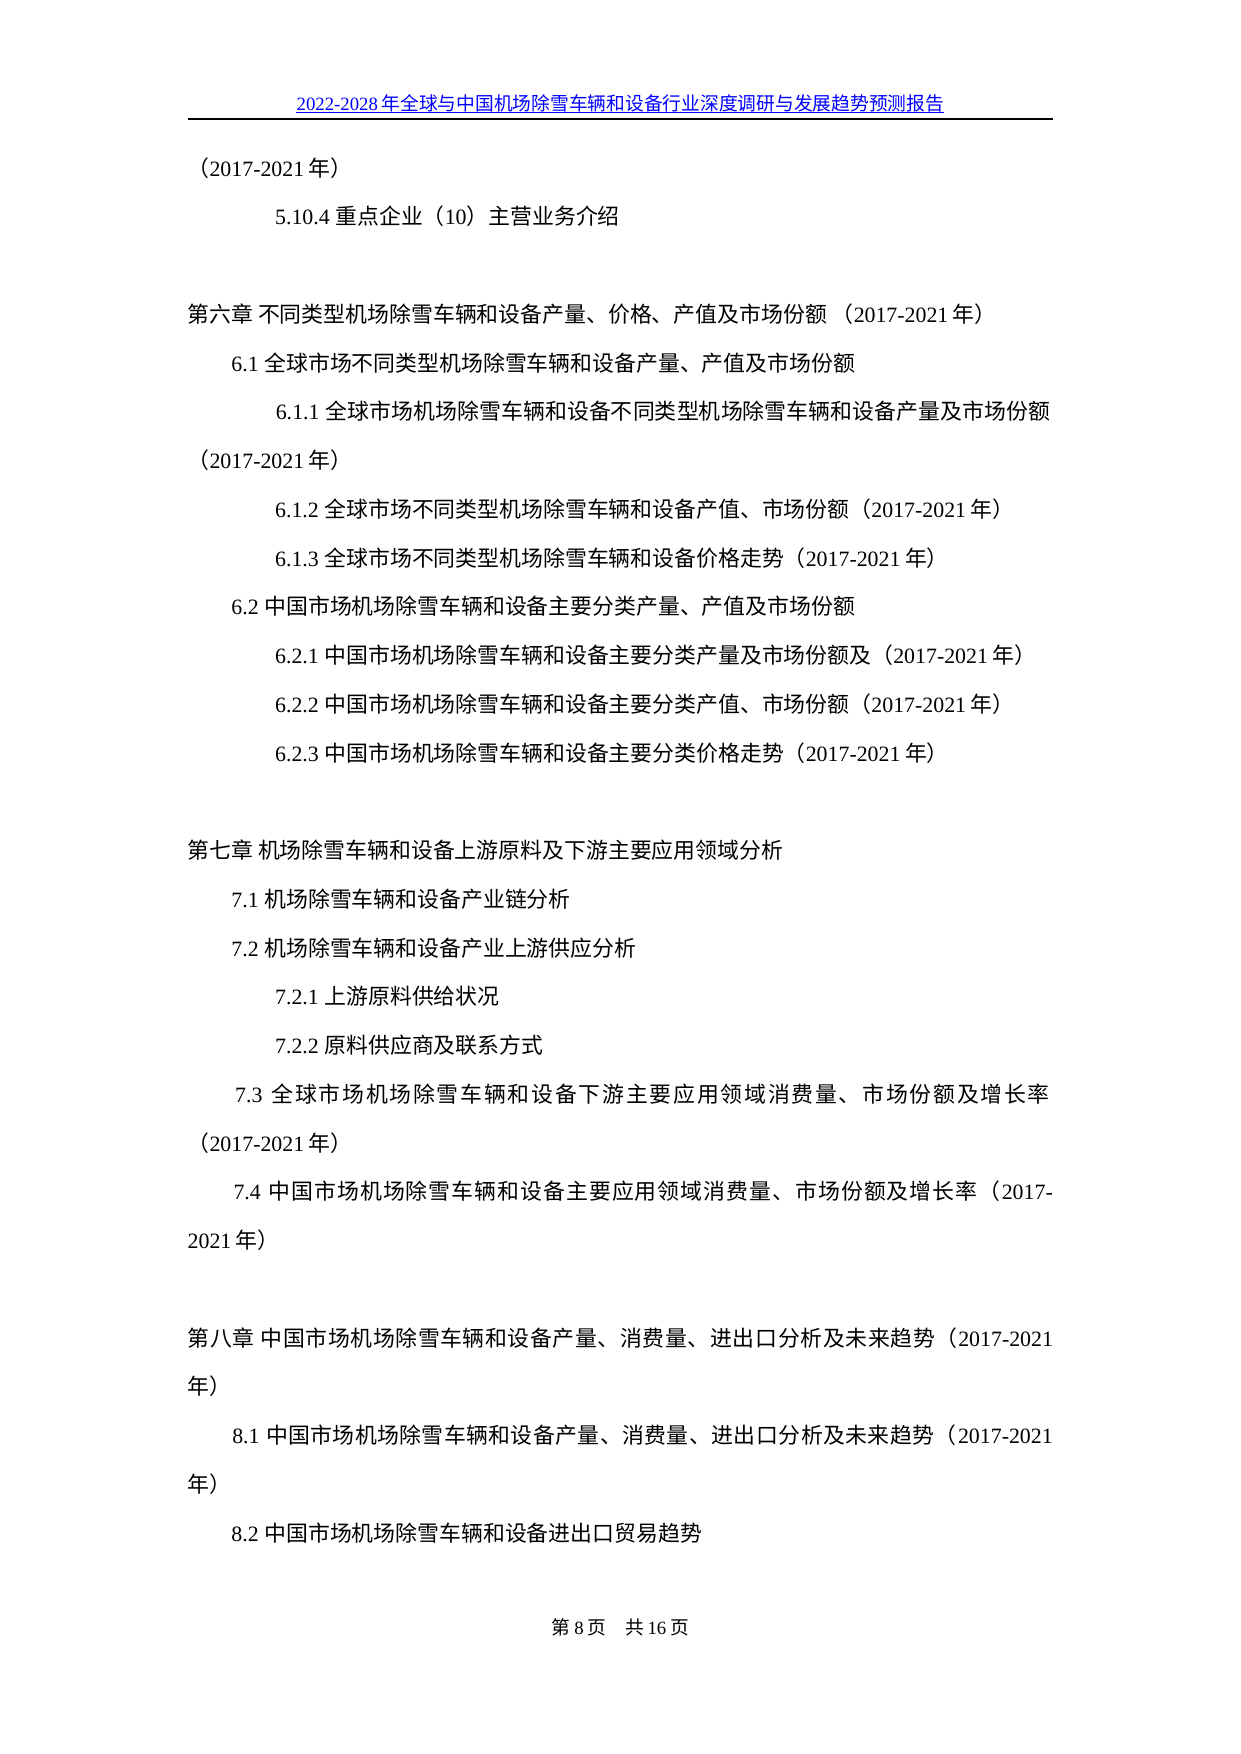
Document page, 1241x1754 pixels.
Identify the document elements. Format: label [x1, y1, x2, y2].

text [187, 150, 1053, 1548]
